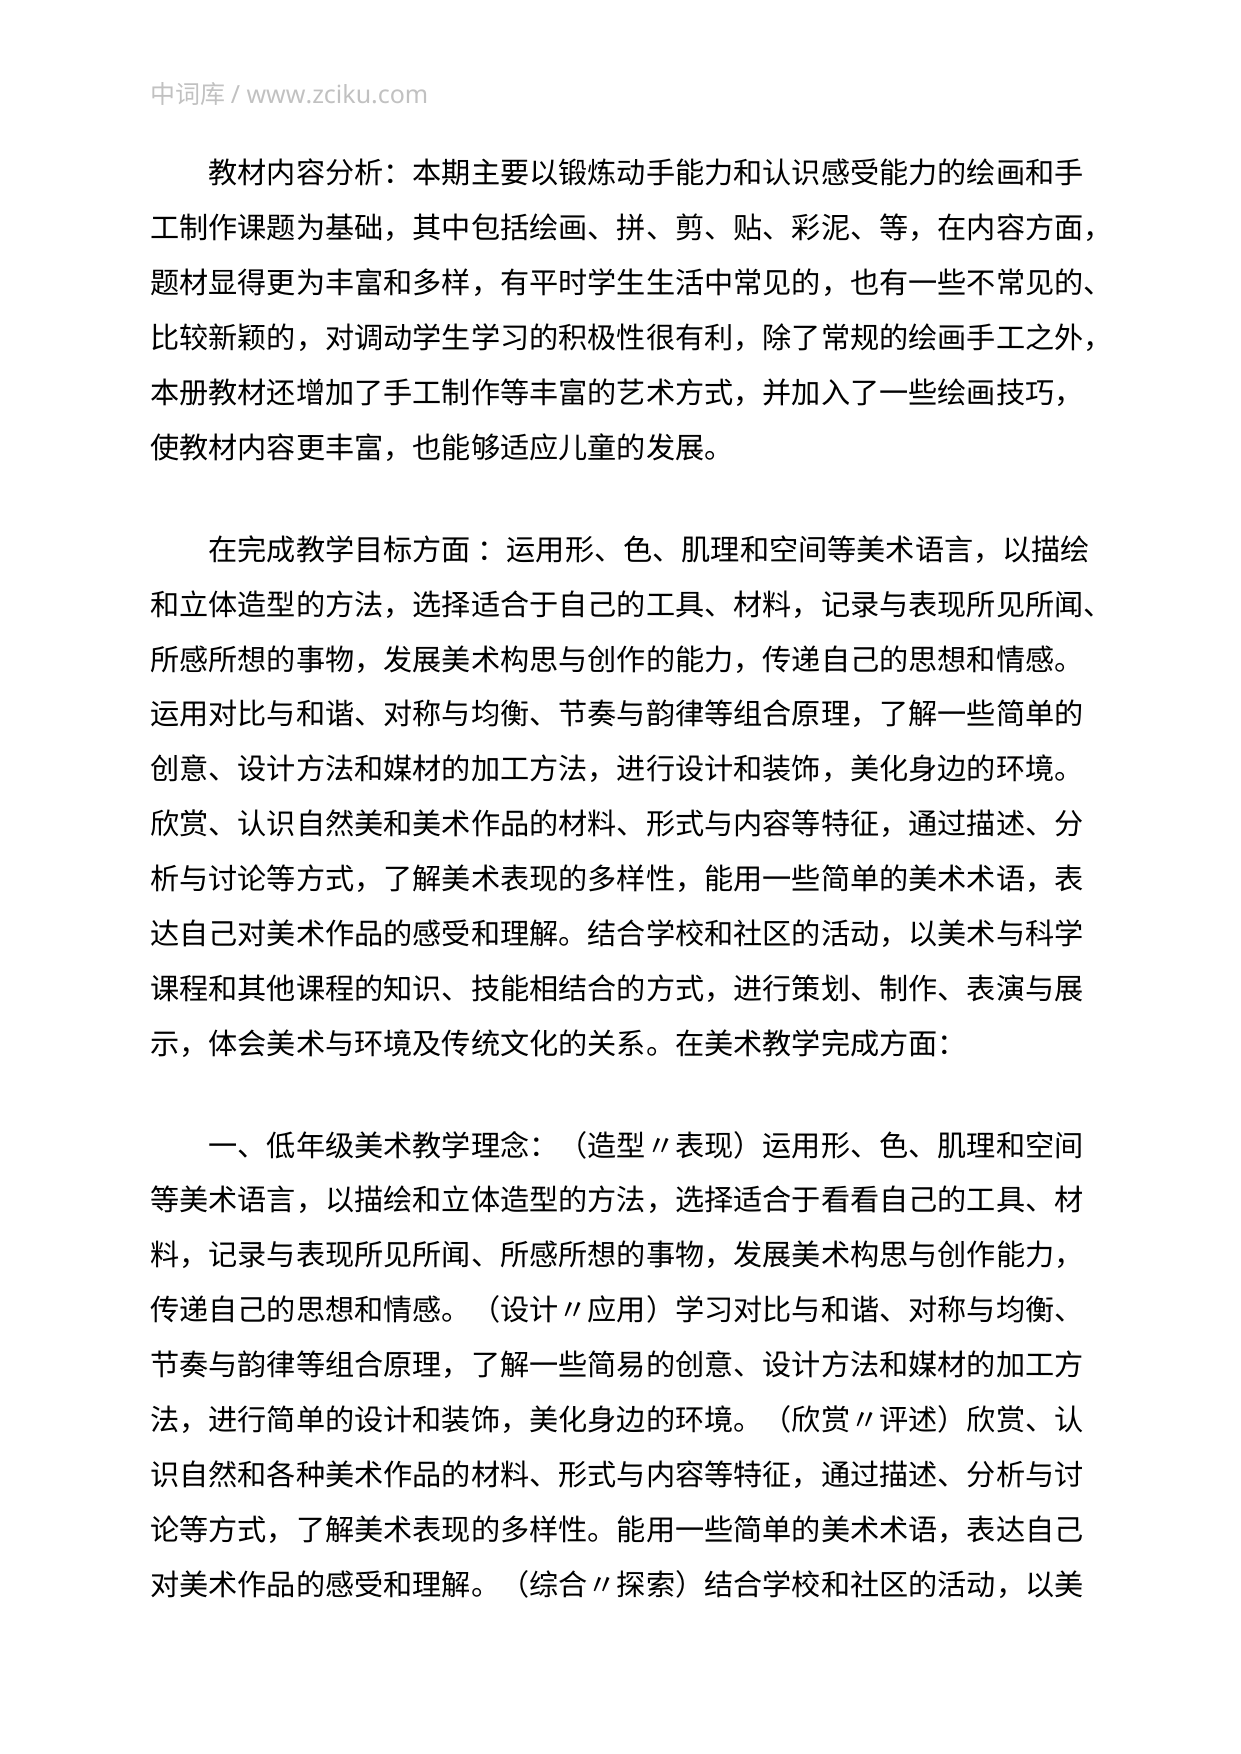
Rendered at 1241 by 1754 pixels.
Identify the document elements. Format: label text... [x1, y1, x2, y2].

text 教材内容分析：本期主要以锻炼动手能力和认识感受能力的绘画和手工制作课题为基础，其中包括绘画、拼、剪、贴、彩泥、等，在内容方面，题材显得更为丰富和多样，有平时学生生活中常见的，也有一些不常见的、比较新颖的，对调动学生学习的积极性很有利，除了常规的绘画手工之外，本册教材还增加了手工制作等丰富的艺术方式，并加入了一些绘画技巧，使教材内容更丰富，也能够适应儿童的发展。 [150, 150, 1090, 467]
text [150, 1122, 1090, 1603]
text 在完成教学目标方面 ：运用形、色、肌理和空间等美术语言，以描绘和立体造型的方法，选择适合于自己的工具、材料，记录与表现所见所闻、所感所想的事物，发展美术构思与创作的能力，传递自己的思想和情感。运用对比与和谐、对称与均衡、节奏与韵律等组合原理，了解一些简单的创意、设计方法和媒材的加工方法，进行设计和装饰，美化身边的环境。欣赏、认识自然美和美术作品的材料、形式与内容等特征，通过描述、分析与讨论等方式，了解美术表现的多样性，能用一些简单的美术术语，表达自己对美术作品的感受和理解。结合学校和社区的活动，以美术与科学课程和其他课程的知识、技能相结合的方式，进行策划、制作、表演与展示，体会美术与环境及传统文化的关系。在美术教学完成方面： [150, 526, 1090, 1063]
